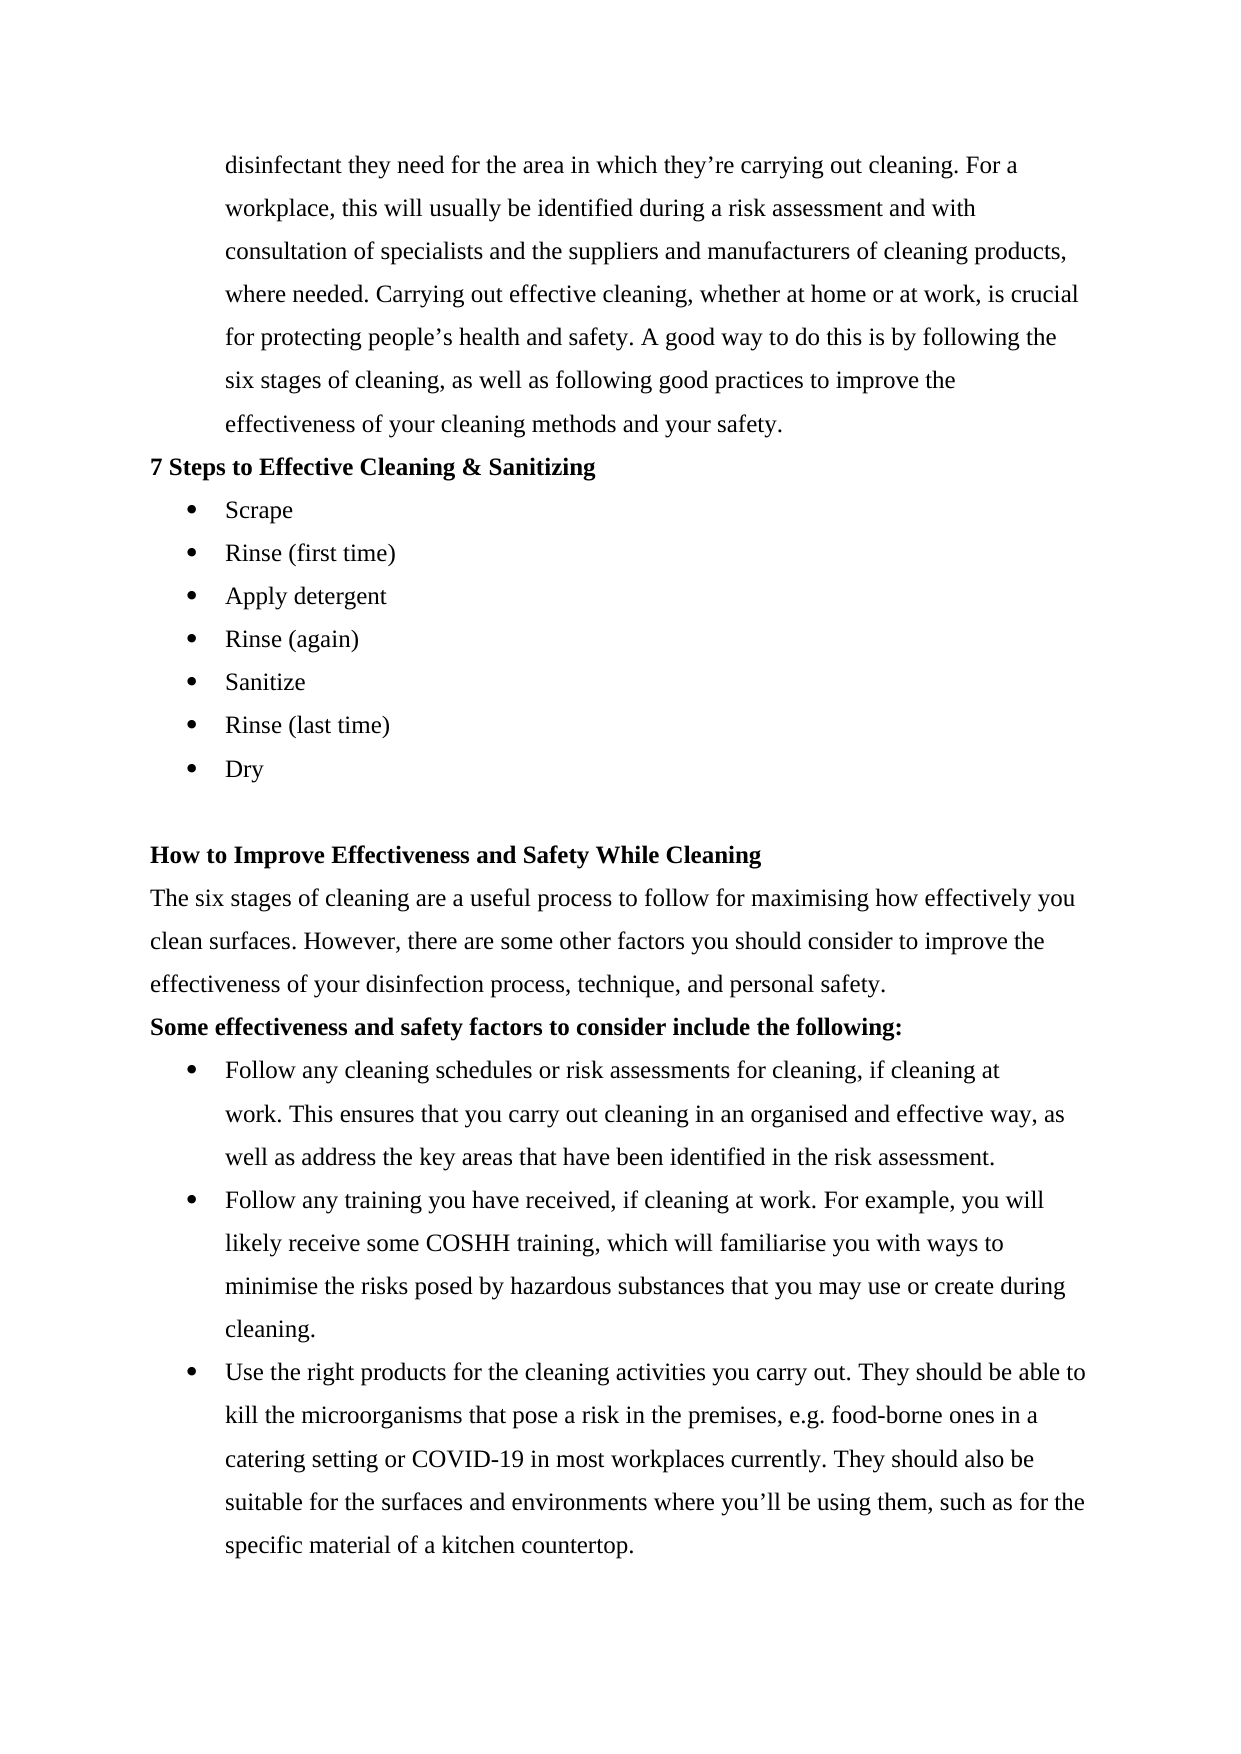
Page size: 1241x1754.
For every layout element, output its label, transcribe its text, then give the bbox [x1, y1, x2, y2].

list Apply detergent [187, 581, 1090, 610]
list Rinse (again) [187, 624, 1090, 653]
text 7 Steps to Effective Cleaning & Sanitizing [150, 452, 1090, 481]
text Some effectiveness and safety factors to consider include the following: [150, 1012, 1090, 1041]
list Sanitize [187, 667, 1090, 696]
list Scrape [187, 495, 1090, 524]
text How to Improve Effectiveness and Safety While Cleaning [150, 840, 1090, 869]
list Follow any cleaning schedules or risk assessments for cleaning, if cleaning at work. This ensures that you carry out cleaning in an organised and effective way, as well as address the key areas that have been identified in the risk assessment. [187, 1056, 1090, 1171]
list Rinse (first time) [187, 538, 1090, 567]
text The six stages of cleaning are a useful process to follow for maximising how effectively you clean surfaces. However, there are some other factors you should consider to improve the effectiveness of your disinfection process, technique, and personal safety. [150, 883, 1090, 998]
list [187, 150, 1090, 437]
list Rinse (last time) [187, 711, 1090, 739]
list Dry [187, 754, 1090, 782]
list Use the right products for the cleaning activities you carry out. They should be able to kill the microorganisms that pose a risk in the premises, e.g. food-borne ones in a catering setting or COVID-19 in most workplaces currently. They should also be suitable for the surfaces and environments where you’ll be using them, such as for the specific material of a kitchen countertop. [187, 1357, 1090, 1559]
list Follow any training you have received, if cleaning at work. For example, you will likely receive some COSHH training, which will familiarise you with ways to minimise the risks posed by hazardous substances that you may use or create during cleaning. [187, 1185, 1090, 1343]
